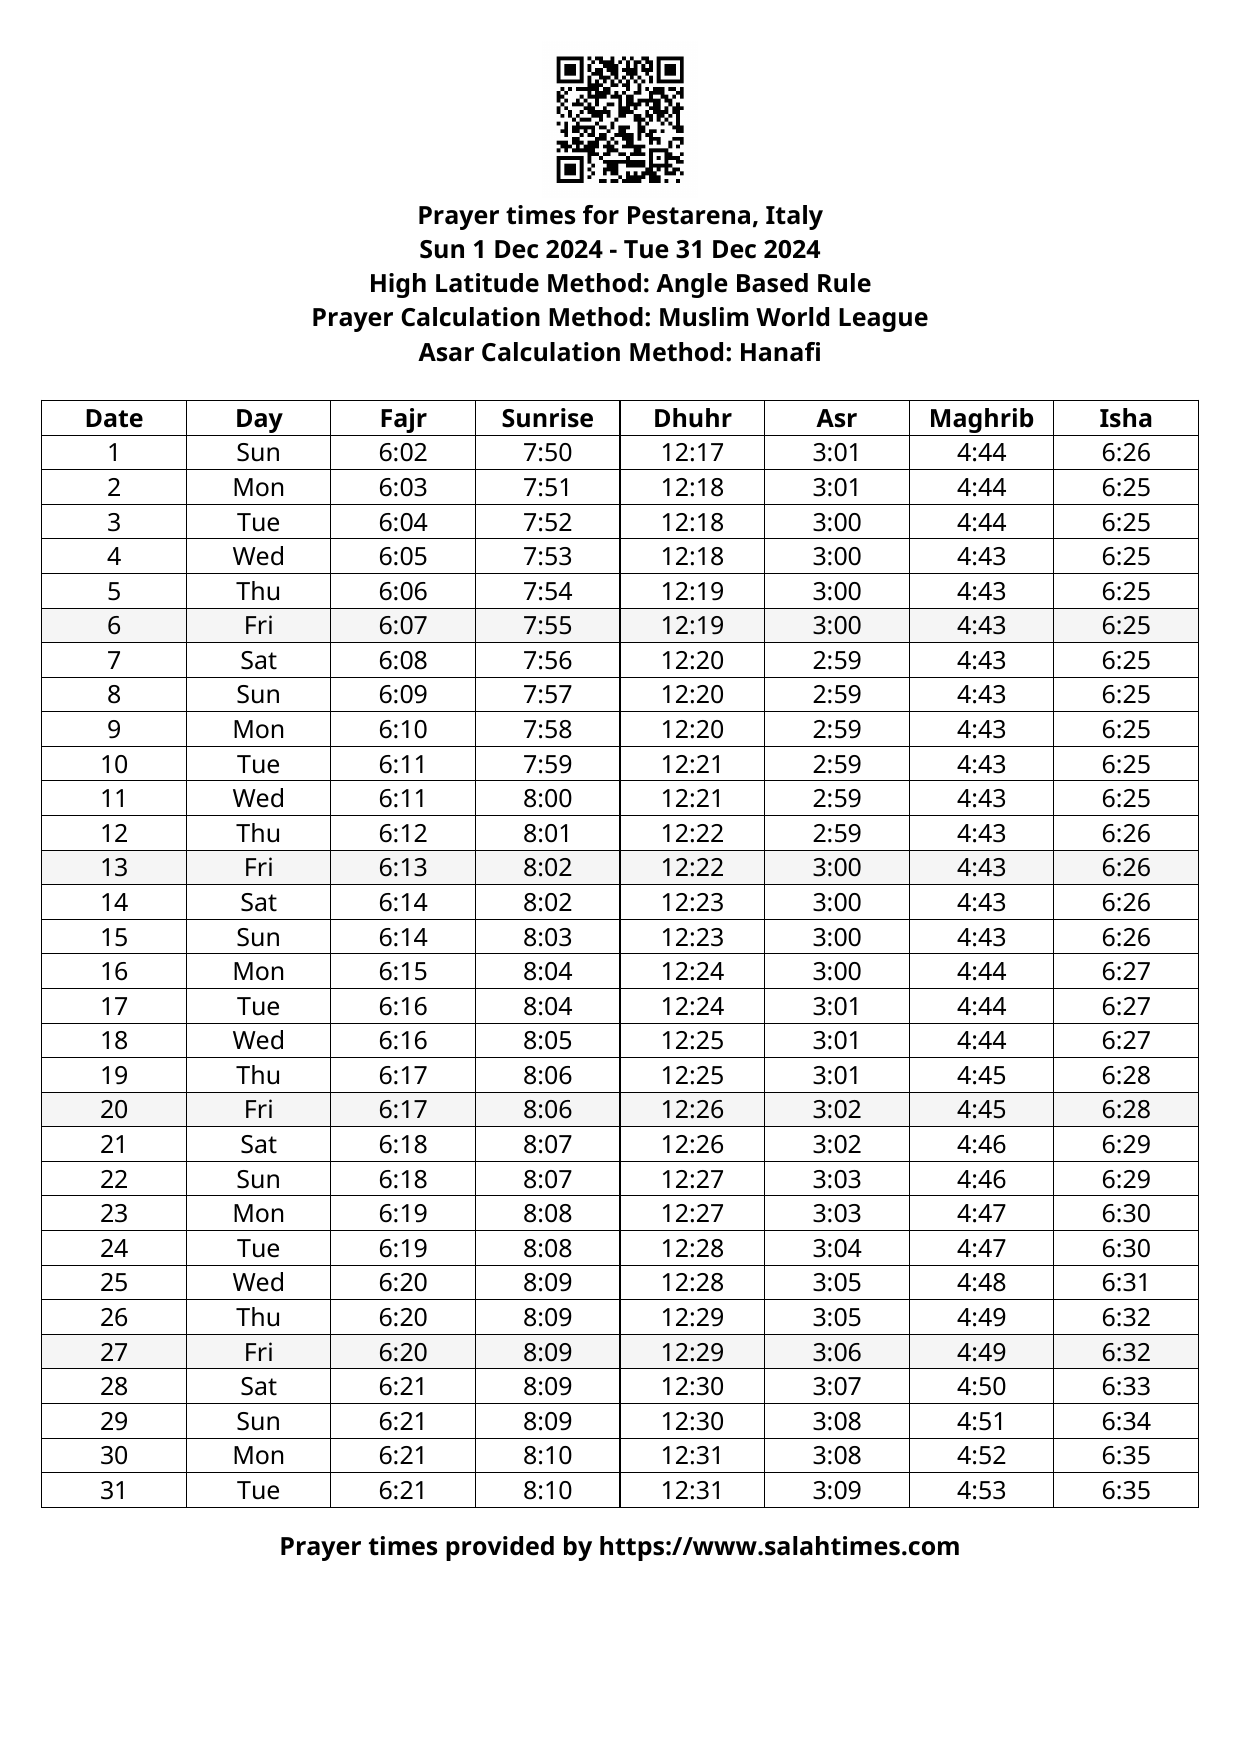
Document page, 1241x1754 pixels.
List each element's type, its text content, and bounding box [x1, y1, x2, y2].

table_cell 3 [42, 505, 186, 538]
table_cell 24 [42, 1231, 186, 1264]
picture [542, 41, 699, 198]
table_cell 6:26 [1054, 885, 1198, 919]
table_cell 23 [42, 1196, 186, 1230]
table_cell 3:00 [765, 539, 909, 573]
table_cell Mon [187, 470, 330, 504]
table_cell 4:46 [910, 1127, 1053, 1161]
table_cell 6:25 [1054, 574, 1198, 607]
table_cell 6:25 [1054, 781, 1198, 815]
table_header Fajr [331, 401, 475, 434]
table_cell 12:18 [621, 505, 764, 538]
table_cell 6:26 [1054, 816, 1198, 849]
table_cell 6:33 [1054, 1369, 1198, 1403]
table_cell Thu [187, 574, 330, 607]
table_cell 2:59 [765, 678, 909, 711]
table_cell 3:08 [765, 1404, 909, 1437]
table_cell 6:20 [331, 1335, 475, 1368]
table_cell 12:22 [621, 816, 764, 849]
table_cell 6:02 [331, 436, 475, 469]
table_cell 6:08 [331, 643, 475, 677]
table_cell 6:12 [331, 816, 475, 849]
table_cell 4:43 [910, 851, 1053, 884]
table_cell 6:25 [1054, 678, 1198, 711]
table_cell 6:25 [1054, 747, 1198, 780]
table_cell 4:43 [910, 643, 1053, 677]
table_cell 4:44 [910, 1024, 1053, 1057]
table_cell 3:05 [765, 1266, 909, 1299]
table_cell 6:19 [331, 1231, 475, 1264]
table_cell 12:23 [621, 885, 764, 919]
table_cell 12:24 [621, 989, 764, 1022]
table_cell 8:05 [476, 1024, 619, 1057]
table_cell Sun [187, 436, 330, 469]
table_cell 8:07 [476, 1127, 619, 1161]
table_cell 4:43 [910, 781, 1053, 815]
table_cell 6:17 [331, 1058, 475, 1092]
table_cell 8:10 [476, 1473, 619, 1507]
table_cell 26 [42, 1300, 186, 1334]
table_cell 13 [42, 851, 186, 884]
table_cell 14 [42, 885, 186, 919]
table_cell 6:21 [331, 1473, 475, 1507]
table_cell 12:18 [621, 470, 764, 504]
table_cell 4:43 [910, 609, 1053, 642]
table_cell 6:25 [1054, 505, 1198, 538]
table_cell Sun [187, 1404, 330, 1437]
table_cell Mon [187, 954, 330, 988]
table_cell 8:02 [476, 851, 619, 884]
table_cell 25 [42, 1266, 186, 1299]
table_cell 4:44 [910, 470, 1053, 504]
table_cell 6:16 [331, 989, 475, 1022]
text Asar Calculation Method: Hanafi [42, 334, 1198, 368]
table_cell 6:09 [331, 678, 475, 711]
table_cell 6:27 [1054, 954, 1198, 988]
table_cell 8:02 [476, 885, 619, 919]
table_cell 6:21 [331, 1439, 475, 1472]
table_cell 8:03 [476, 920, 619, 953]
table_cell 8 [42, 678, 186, 711]
table_cell 27 [42, 1335, 186, 1368]
table_cell 4:44 [910, 505, 1053, 538]
table_cell 12:19 [621, 574, 764, 607]
table_cell 12:19 [621, 609, 764, 642]
table_cell Mon [187, 712, 330, 746]
table_cell 6:18 [331, 1162, 475, 1195]
table_cell Fri [187, 609, 330, 642]
table_cell 3:02 [765, 1127, 909, 1161]
table_cell Sun [187, 920, 330, 953]
table_cell Thu [187, 816, 330, 849]
table_cell 8:09 [476, 1404, 619, 1437]
table_cell 12:30 [621, 1369, 764, 1403]
table_cell 6:20 [331, 1266, 475, 1299]
table_cell 6:29 [1054, 1162, 1198, 1195]
table_cell 4:47 [910, 1196, 1053, 1230]
table_cell 4:43 [910, 747, 1053, 780]
table_cell 7:58 [476, 712, 619, 746]
table_cell 3:01 [765, 470, 909, 504]
table_cell 8:01 [476, 816, 619, 849]
table_cell 3:07 [765, 1369, 909, 1403]
table_cell 2:59 [765, 816, 909, 849]
table_cell 6:30 [1054, 1231, 1198, 1264]
table_cell 9 [42, 712, 186, 746]
table_cell 6:11 [331, 747, 475, 780]
table_cell 12:25 [621, 1058, 764, 1092]
table_cell 7:56 [476, 643, 619, 677]
table_cell 22 [42, 1162, 186, 1195]
table_cell Tue [187, 505, 330, 538]
table_cell 8:04 [476, 989, 619, 1022]
table_cell Sat [187, 1127, 330, 1161]
table_cell 6:06 [331, 574, 475, 607]
table_cell 4:48 [910, 1266, 1053, 1299]
table_cell 3:00 [765, 505, 909, 538]
table_cell 8:06 [476, 1093, 619, 1126]
table_cell 8:04 [476, 954, 619, 988]
table_cell 3:01 [765, 989, 909, 1022]
table_cell 12:28 [621, 1266, 764, 1299]
table_cell 12:21 [621, 747, 764, 780]
table_cell 4:43 [910, 712, 1053, 746]
table_cell 6:25 [1054, 609, 1198, 642]
table_cell 12:21 [621, 781, 764, 815]
table_cell 7:50 [476, 436, 619, 469]
table_cell 4:44 [910, 436, 1053, 469]
table_cell 8:06 [476, 1058, 619, 1092]
table_cell 6:30 [1054, 1196, 1198, 1230]
table_cell Mon [187, 1196, 330, 1230]
table_cell 3:00 [765, 851, 909, 884]
table_cell 8:08 [476, 1231, 619, 1264]
table_cell 11 [42, 781, 186, 815]
table_cell 3:08 [765, 1439, 909, 1472]
table_cell 6:35 [1054, 1439, 1198, 1472]
table_cell 3:03 [765, 1196, 909, 1230]
table_cell Wed [187, 539, 330, 573]
table_header Maghrib [910, 401, 1053, 434]
table_cell 6:25 [1054, 643, 1198, 677]
table_cell 2:59 [765, 781, 909, 815]
table_cell 4:43 [910, 574, 1053, 607]
table_cell 6:32 [1054, 1300, 1198, 1334]
table_cell 6:27 [1054, 989, 1198, 1022]
table_cell 7:51 [476, 470, 619, 504]
table_cell 6:20 [331, 1300, 475, 1334]
table_cell 12:20 [621, 678, 764, 711]
table_cell 6:05 [331, 539, 475, 573]
table_header Asr [765, 401, 909, 434]
table_cell 6:32 [1054, 1335, 1198, 1368]
table_cell 6:27 [1054, 1024, 1198, 1057]
table_cell Thu [187, 1058, 330, 1092]
table_cell 12:27 [621, 1196, 764, 1230]
text Prayer times provided by https://www.salahtimes.com [42, 1528, 1198, 1563]
table_cell 2 [42, 470, 186, 504]
table_cell 12 [42, 816, 186, 849]
text Sun 1 Dec 2024 - Tue 31 Dec 2024 [42, 232, 1198, 266]
table_cell 4:46 [910, 1162, 1053, 1195]
table_cell 6:15 [331, 954, 475, 988]
table_cell 4:45 [910, 1058, 1053, 1092]
table_cell 6 [42, 609, 186, 642]
table_cell 12:28 [621, 1231, 764, 1264]
table_cell 2:59 [765, 643, 909, 677]
table_cell 6:34 [1054, 1404, 1198, 1437]
table_header Dhuhr [621, 401, 764, 434]
text Prayer Calculation Method: Muslim World League [42, 300, 1198, 334]
table_cell 6:07 [331, 609, 475, 642]
table_cell 6:03 [331, 470, 475, 504]
table_cell 12:20 [621, 712, 764, 746]
table_cell 4:53 [910, 1473, 1053, 1507]
table_cell 8:09 [476, 1266, 619, 1299]
table_cell 6:14 [331, 920, 475, 953]
table_cell Sun [187, 1162, 330, 1195]
table_cell 20 [42, 1093, 186, 1126]
table_cell 4:43 [910, 678, 1053, 711]
table_cell Fri [187, 851, 330, 884]
table_cell 6:04 [331, 505, 475, 538]
text High Latitude Method: Angle Based Rule [42, 266, 1198, 300]
table_cell 8:09 [476, 1369, 619, 1403]
table_cell 3:01 [765, 436, 909, 469]
table_cell 2:59 [765, 747, 909, 780]
table_cell 4:44 [910, 954, 1053, 988]
table_cell 3:03 [765, 1162, 909, 1195]
table_cell 30 [42, 1439, 186, 1472]
table_cell Tue [187, 1473, 330, 1507]
table_cell 4:47 [910, 1231, 1053, 1264]
table_cell 7:57 [476, 678, 619, 711]
table_cell Sat [187, 885, 330, 919]
table_cell 3:00 [765, 954, 909, 988]
table_cell 6:14 [331, 885, 475, 919]
table_cell 3:00 [765, 920, 909, 953]
table_cell 3:04 [765, 1231, 909, 1264]
table_cell 2:59 [765, 712, 909, 746]
table_cell Wed [187, 1266, 330, 1299]
table_cell 3:00 [765, 885, 909, 919]
table_cell 6:16 [331, 1024, 475, 1057]
table_cell 8:09 [476, 1300, 619, 1334]
table_cell 4:52 [910, 1439, 1053, 1472]
table_cell 3:00 [765, 609, 909, 642]
table_cell 7:52 [476, 505, 619, 538]
table_cell 31 [42, 1473, 186, 1507]
table_cell Tue [187, 747, 330, 780]
table_cell 12:30 [621, 1404, 764, 1437]
table_cell 12:24 [621, 954, 764, 988]
table_cell 4:45 [910, 1093, 1053, 1126]
table_cell 12:29 [621, 1300, 764, 1334]
table_cell 8:08 [476, 1196, 619, 1230]
table_cell 6:13 [331, 851, 475, 884]
table_cell 3:05 [765, 1300, 909, 1334]
table_cell 6:19 [331, 1196, 475, 1230]
table_cell 6:31 [1054, 1266, 1198, 1299]
table_cell 12:31 [621, 1473, 764, 1507]
table_cell 3:02 [765, 1093, 909, 1126]
table_cell 8:07 [476, 1162, 619, 1195]
table_cell 4 [42, 539, 186, 573]
table_cell 4:49 [910, 1335, 1053, 1368]
table_cell 7 [42, 643, 186, 677]
table_cell 7:53 [476, 539, 619, 573]
table_cell 12:26 [621, 1093, 764, 1126]
table_cell 3:01 [765, 1058, 909, 1092]
table_cell 3:06 [765, 1335, 909, 1368]
text Prayer times for Pestarena, Italy [42, 198, 1198, 232]
table_cell 28 [42, 1369, 186, 1403]
table_cell 8:10 [476, 1439, 619, 1472]
table_cell 6:28 [1054, 1093, 1198, 1126]
table_cell 12:23 [621, 920, 764, 953]
table_cell 12:22 [621, 851, 764, 884]
table_cell 8:00 [476, 781, 619, 815]
table_cell 12:18 [621, 539, 764, 573]
table_cell 4:44 [910, 989, 1053, 1022]
table_header Day [187, 401, 330, 434]
table_cell 6:26 [1054, 436, 1198, 469]
table_cell Sun [187, 678, 330, 711]
table_cell 6:10 [331, 712, 475, 746]
table_cell 6:18 [331, 1127, 475, 1161]
table_cell Wed [187, 781, 330, 815]
table_cell Sat [187, 1369, 330, 1403]
table_cell 12:17 [621, 436, 764, 469]
table_cell 17 [42, 989, 186, 1022]
table_cell 21 [42, 1127, 186, 1161]
table_cell 6:25 [1054, 712, 1198, 746]
table_cell 6:26 [1054, 851, 1198, 884]
table_cell 6:25 [1054, 539, 1198, 573]
table_cell 7:59 [476, 747, 619, 780]
table_cell 7:55 [476, 609, 619, 642]
table_cell 4:51 [910, 1404, 1053, 1437]
table_cell 29 [42, 1404, 186, 1437]
table_cell 1 [42, 436, 186, 469]
table_cell Fri [187, 1093, 330, 1126]
table_cell 16 [42, 954, 186, 988]
table_cell 4:49 [910, 1300, 1053, 1334]
table_header Sunrise [476, 401, 619, 434]
table_cell 3:00 [765, 574, 909, 607]
table_cell 10 [42, 747, 186, 780]
table_cell 4:43 [910, 816, 1053, 849]
table_cell 5 [42, 574, 186, 607]
table_cell 12:20 [621, 643, 764, 677]
table_cell Thu [187, 1300, 330, 1334]
table_cell Fri [187, 1335, 330, 1368]
table_cell 4:43 [910, 920, 1053, 953]
table_cell 6:21 [331, 1369, 475, 1403]
table_cell 4:43 [910, 539, 1053, 573]
table_cell 12:27 [621, 1162, 764, 1195]
table_cell 6:11 [331, 781, 475, 815]
table_cell 6:17 [331, 1093, 475, 1126]
table_cell 4:43 [910, 885, 1053, 919]
table_header Date [42, 401, 186, 434]
table_cell 3:01 [765, 1024, 909, 1057]
table_cell 6:29 [1054, 1127, 1198, 1161]
table_cell Sat [187, 643, 330, 677]
table_cell 12:25 [621, 1024, 764, 1057]
table_cell 8:09 [476, 1335, 619, 1368]
table_cell 6:21 [331, 1404, 475, 1437]
table_cell 6:35 [1054, 1473, 1198, 1507]
table_header Isha [1054, 401, 1198, 434]
table_cell 3:09 [765, 1473, 909, 1507]
table_cell 12:29 [621, 1335, 764, 1368]
table_cell 6:26 [1054, 920, 1198, 953]
table_cell 18 [42, 1024, 186, 1057]
table_cell 12:26 [621, 1127, 764, 1161]
table_cell 6:25 [1054, 470, 1198, 504]
table_cell 7:54 [476, 574, 619, 607]
table_cell Wed [187, 1024, 330, 1057]
table_cell 6:28 [1054, 1058, 1198, 1092]
table_cell Mon [187, 1439, 330, 1472]
table_cell Tue [187, 1231, 330, 1264]
table_cell 19 [42, 1058, 186, 1092]
table_cell 12:31 [621, 1439, 764, 1472]
table_cell Tue [187, 989, 330, 1022]
table_cell 4:50 [910, 1369, 1053, 1403]
table_cell 15 [42, 920, 186, 953]
